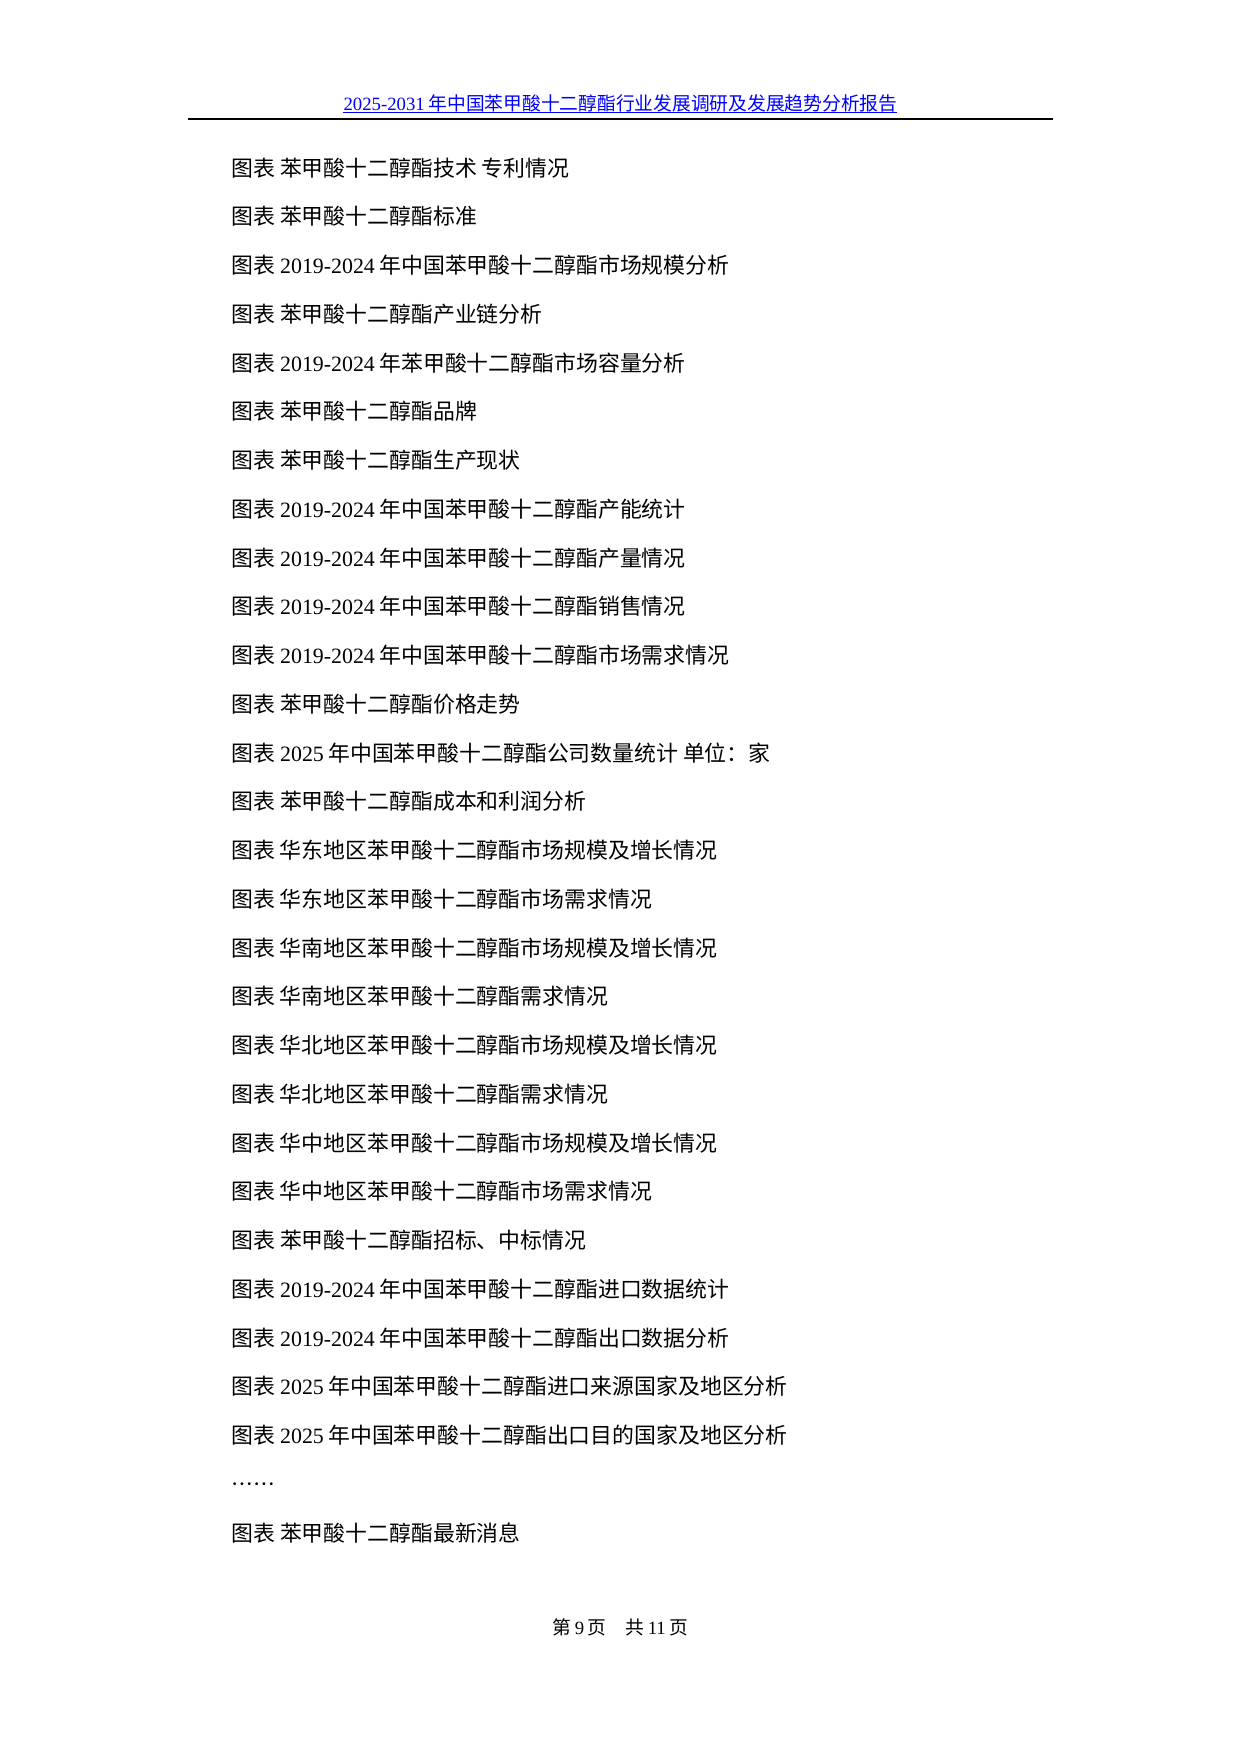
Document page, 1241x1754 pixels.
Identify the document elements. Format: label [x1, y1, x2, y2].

text [187, 150, 1053, 1548]
